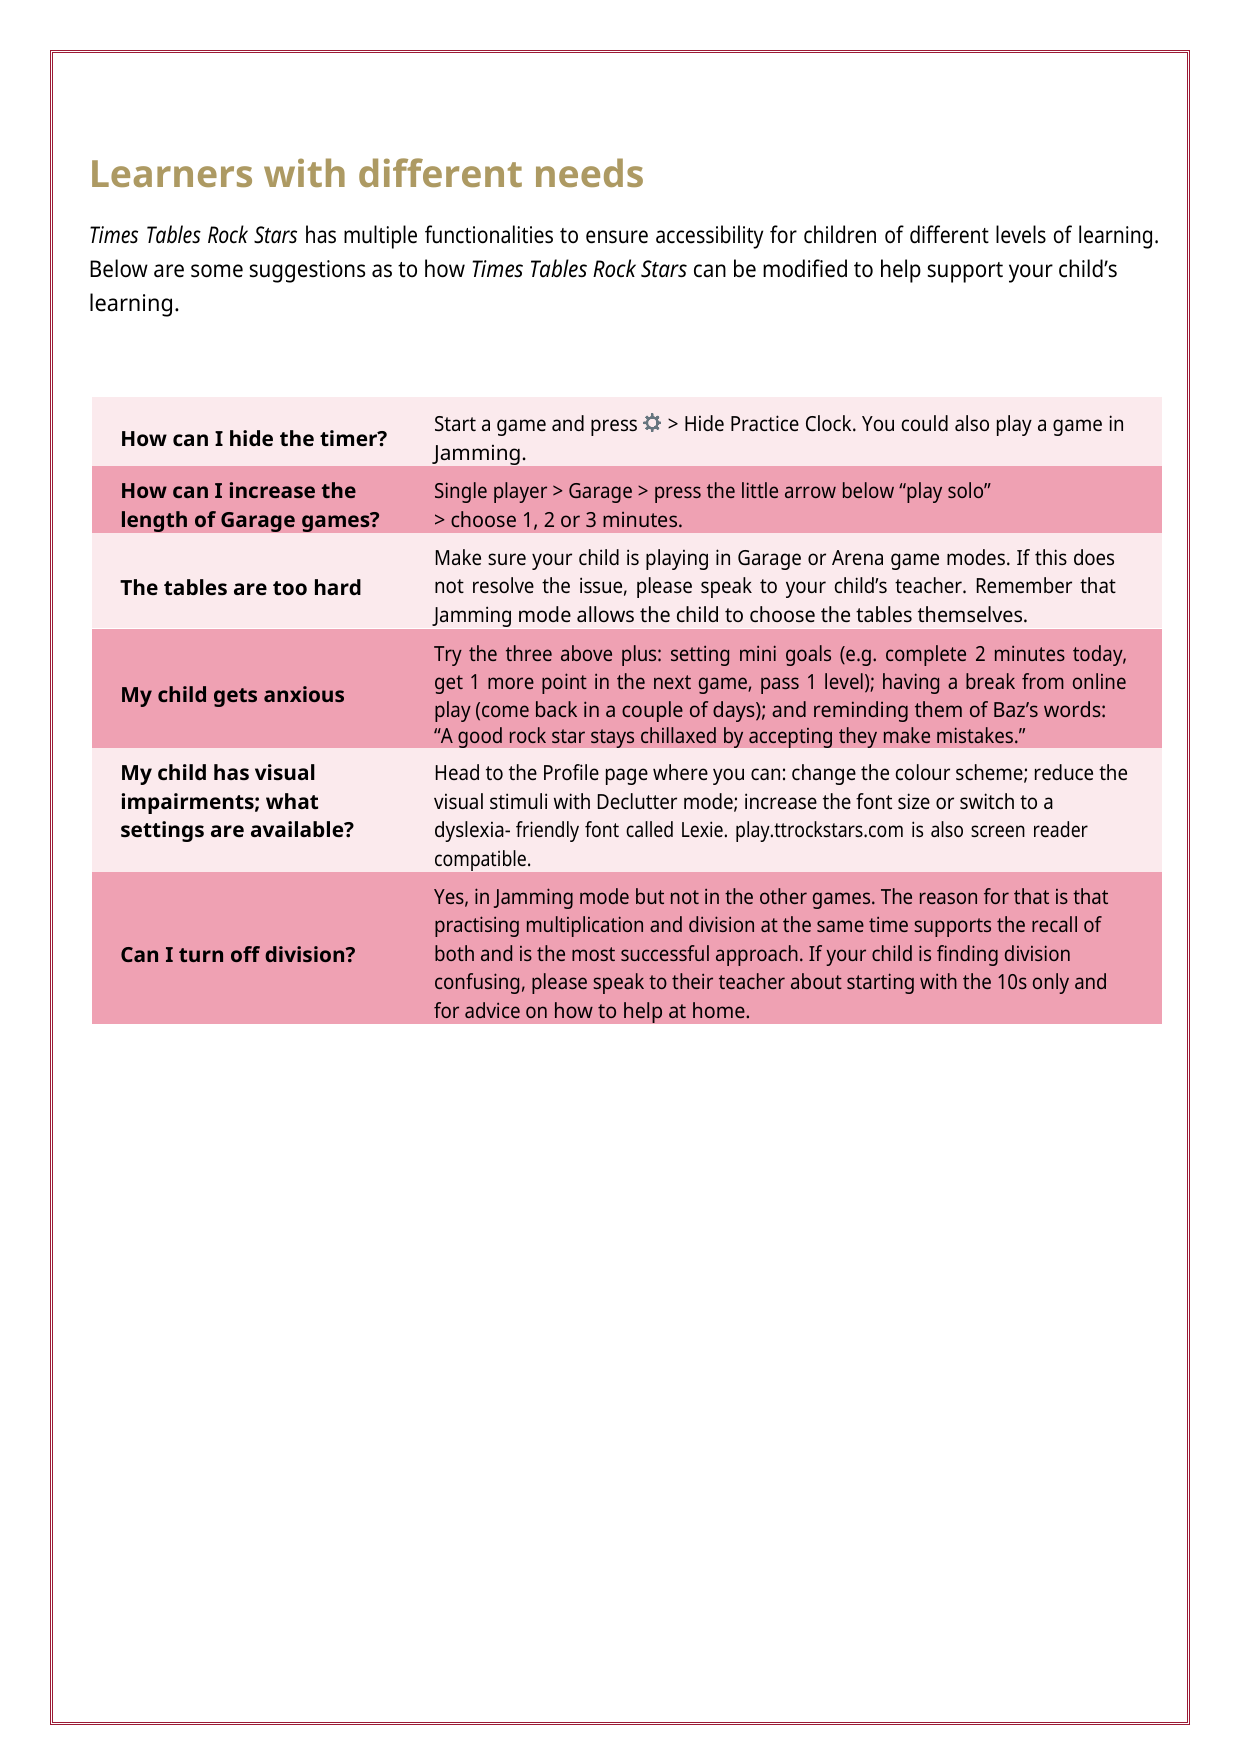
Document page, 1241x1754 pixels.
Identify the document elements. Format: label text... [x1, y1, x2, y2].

table_cell Can I turn off division? [92, 872, 406, 1024]
table_cell Head to the Profile page where you can: change the colour scheme; reduce the visual stimuli with Declutter mode; increase the font size or switch to a dyslexia- friendly font called Lexie. play.ttrockstars.com is also screen reader compatible. [406, 748, 1162, 872]
table_cell Try the three above plus: setting mini goals (e.g. complete 2 minutes today, get 1 more point in the next game, pass 1 level); having a break from online play (come back in a couple of days); and reminding them of Baz’s words: “A good rock star stays chillaxed by accepting they make mistakes.” [406, 629, 1162, 748]
table_cell My child has visual impairments; what settings are available? [92, 748, 406, 872]
subtitle Learners with different needs [89, 148, 1161, 199]
text Times Tables Rock Stars has multiple functionalities to ensure accessibility for children of different levels of learning. Below are some suggestions as to how Times Tables Rock Stars can be modified to help support your child’s learning. [89, 219, 1161, 318]
table_header Start a game and press > Hide Practice Clock. You could also play a game in Jamming. [406, 397, 1162, 466]
table_cell Single player > Garage > press the little arrow below “play solo” > choose 1, 2 or 3 minutes. [406, 466, 1162, 533]
table_cell My child gets anxious [92, 629, 406, 748]
table_cell Make sure your child is playing in Garage or Arena game modes. If this does not resolve the issue, please speak to your child’s teacher. Remember that Jamming mode allows the child to choose the tables themselves. [406, 533, 1162, 628]
table_cell The tables are too hard [92, 533, 406, 628]
table_cell Yes, in Jamming mode but not in the other games. The reason for that is that practising multiplication and division at the same time supports the recall of both and is the most successful approach. If your child is finding division confusing, please speak to their teacher about starting with the 10s only and for advice on how to help at home. [406, 872, 1162, 1024]
table_cell How can I increase the length of Garage games? [92, 466, 406, 533]
picture [643, 413, 661, 432]
table_header How can I hide the timer? [92, 397, 406, 466]
